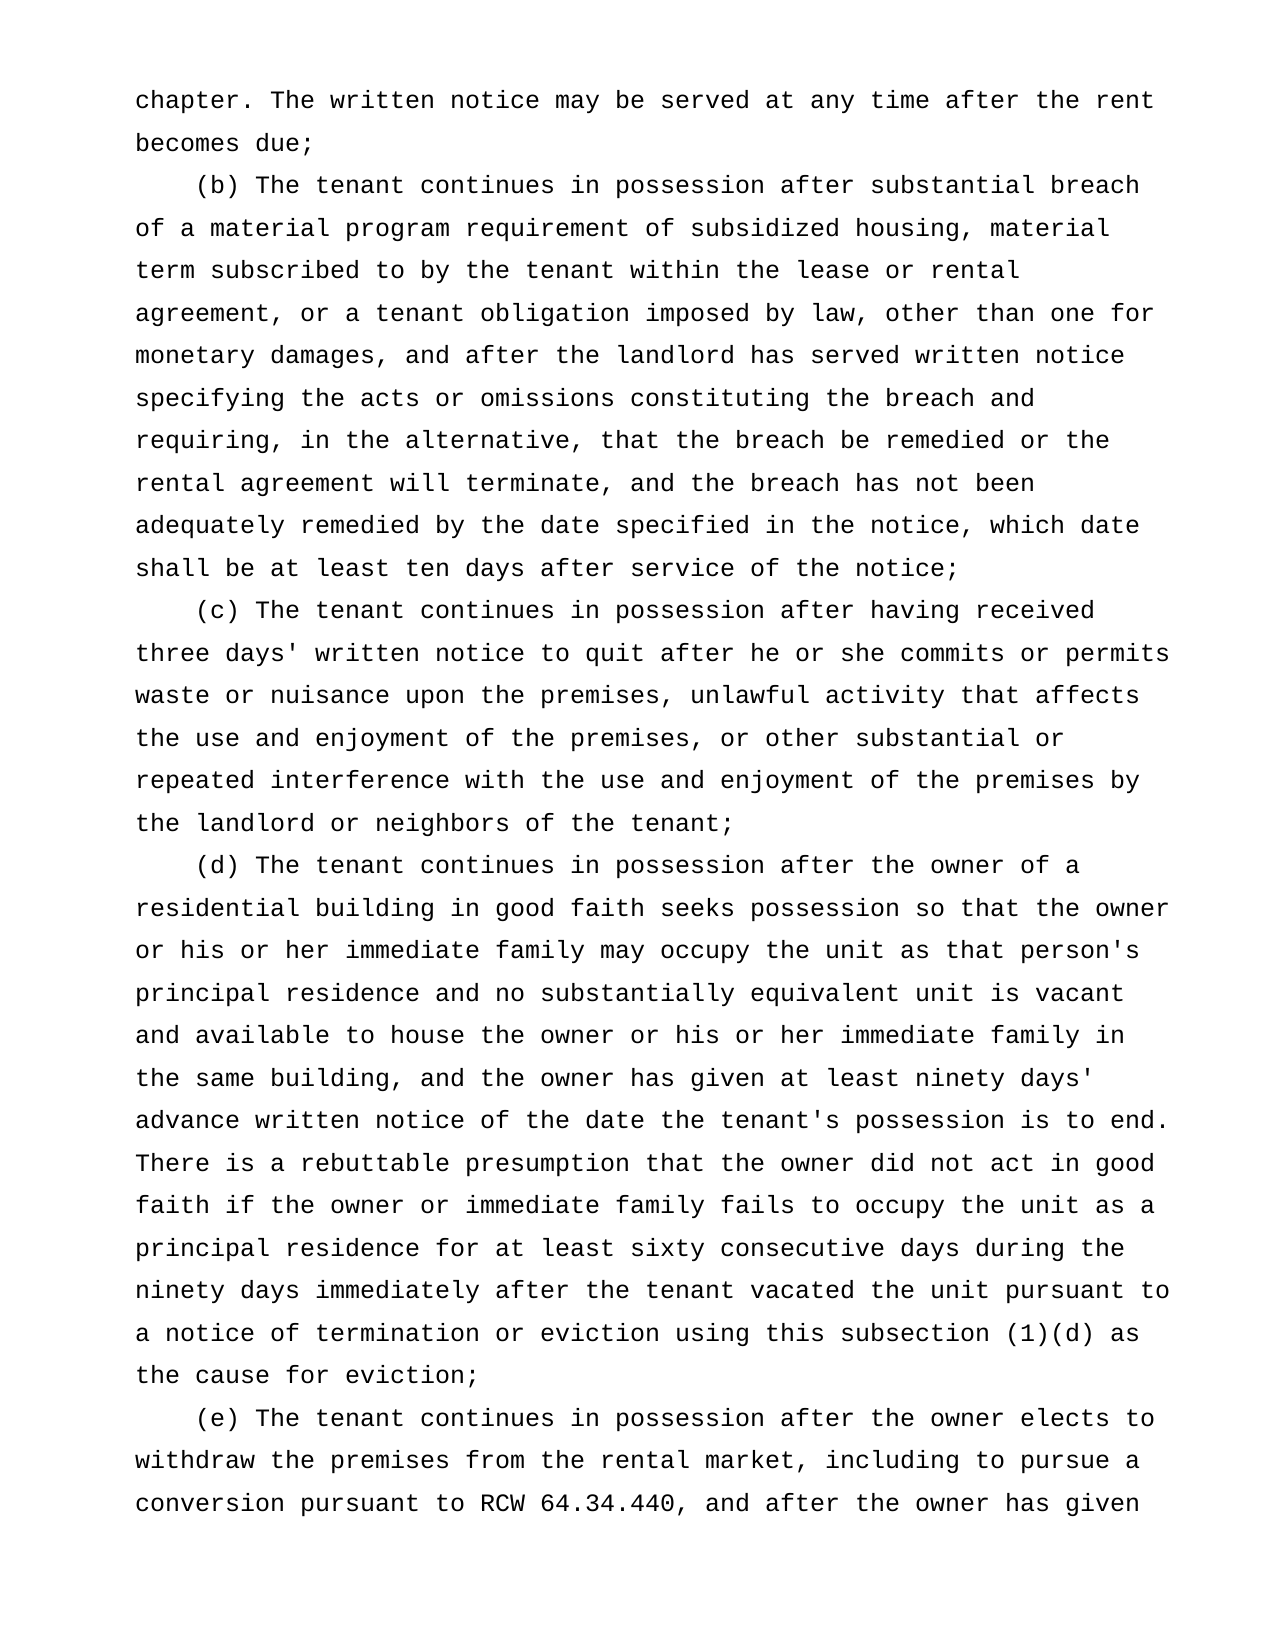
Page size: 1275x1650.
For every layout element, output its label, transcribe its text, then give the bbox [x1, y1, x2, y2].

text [135, 75, 1170, 160]
text (d) The tenant continues in possession after the owner of a residential building in good faith seeks possession so that the owner or his or her immediate family may occupy the unit as that person's principal residence and no substantially equivalent unit is vacant and available to house the owner or his or her immediate family in the same building, and the owner has given at least ninety days' advance written notice of the date the tenant's possession is to end. There is a rebuttable presumption that the owner did not act in good faith if the owner or immediate family fails to occupy the unit as a principal residence for at least sixty consecutive days during the ninety days immediately after the tenant vacated the unit pursuant to a notice of termination or eviction using this subsection (1)(d) as the cause for eviction; [135, 840, 1170, 1392]
text (c) The tenant continues in possession after having received three days' written notice to quit after he or she commits or permits waste or nuisance upon the premises, unlawful activity that affects the use and enjoyment of the premises, or other substantial or repeated interference with the use and enjoyment of the premises by the landlord or neighbors of the tenant; [135, 585, 1170, 840]
text (b) The tenant continues in possession after substantial breach of a material program requirement of subsidized housing, material term subscribed to by the tenant within the lease or rental agreement, or a tenant obligation imposed by law, other than one for monetary damages, and after the landlord has served written notice specifying the acts or omissions constituting the breach and requiring, in the alternative, that the breach be remedied or the rental agreement will terminate, and the breach has not been adequately remedied by the date specified in the notice, which date shall be at least ten days after service of the notice; [135, 160, 1170, 585]
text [135, 1392, 1170, 1520]
